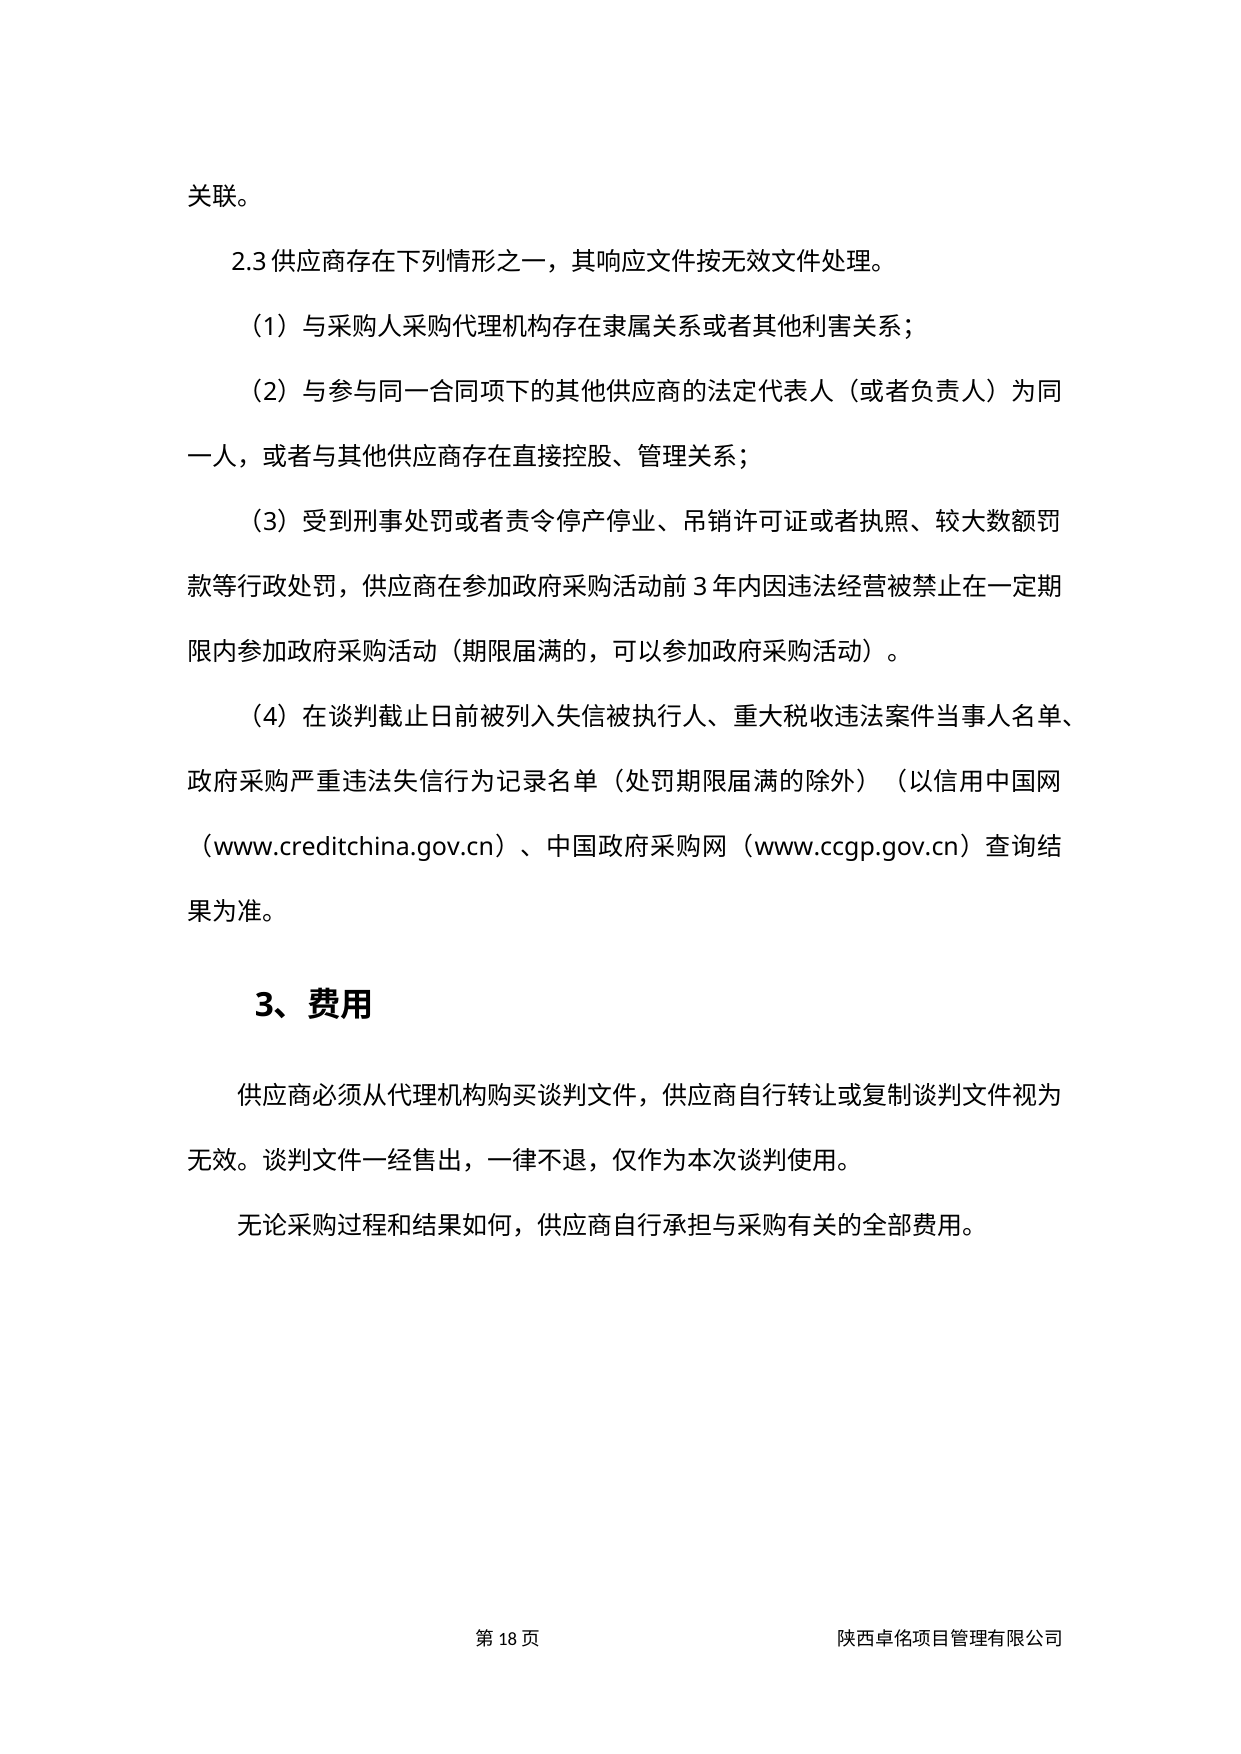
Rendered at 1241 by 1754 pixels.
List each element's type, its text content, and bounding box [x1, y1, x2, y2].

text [187, 162, 1062, 227]
text 2.3供应商存在下列情形之一，其响应文件按无效文件处理。 [231, 227, 1062, 292]
text （1）与采购人采购代理机构存在隶属关系或者其他利害关系； [187, 292, 1062, 357]
text （2）与参与同一合同项下的其他供应商的法定代表人（或者负责人）为同一人，或者与其他供应商存在直接控股、管理关系； [187, 357, 1062, 487]
text 供应商必须从代理机构购买谈判文件，供应商自行转让或复制谈判文件视为无效。谈判文件一经售出，一律不退，仅作为本次谈判使用。 [187, 1061, 1062, 1191]
subtitle 费用 [187, 969, 1062, 1034]
text （3）受到刑事处罚或者责令停产停业、吊销许可证或者执照、较大数额罚款等行政处罚，供应商在参加政府采购活动前3年内因违法经营被禁止在一定期限内参加政府采购活动（期限届满的，可以参加政府采购活动）。 [187, 487, 1062, 682]
text （4）在谈判截止日前被列入失信被执行人、重大税收违法案件当事人名单、政府采购严重违法失信行为记录名单（处罚期限届满的除外）（以信用中国网（www.creditchina.gov.cn）、中国政府采购网（www.ccgp.gov.cn）查询结果为准。 [187, 682, 1062, 942]
text 无论采购过程和结果如何，供应商自行承担与采购有关的全部费用。 [187, 1191, 1062, 1256]
